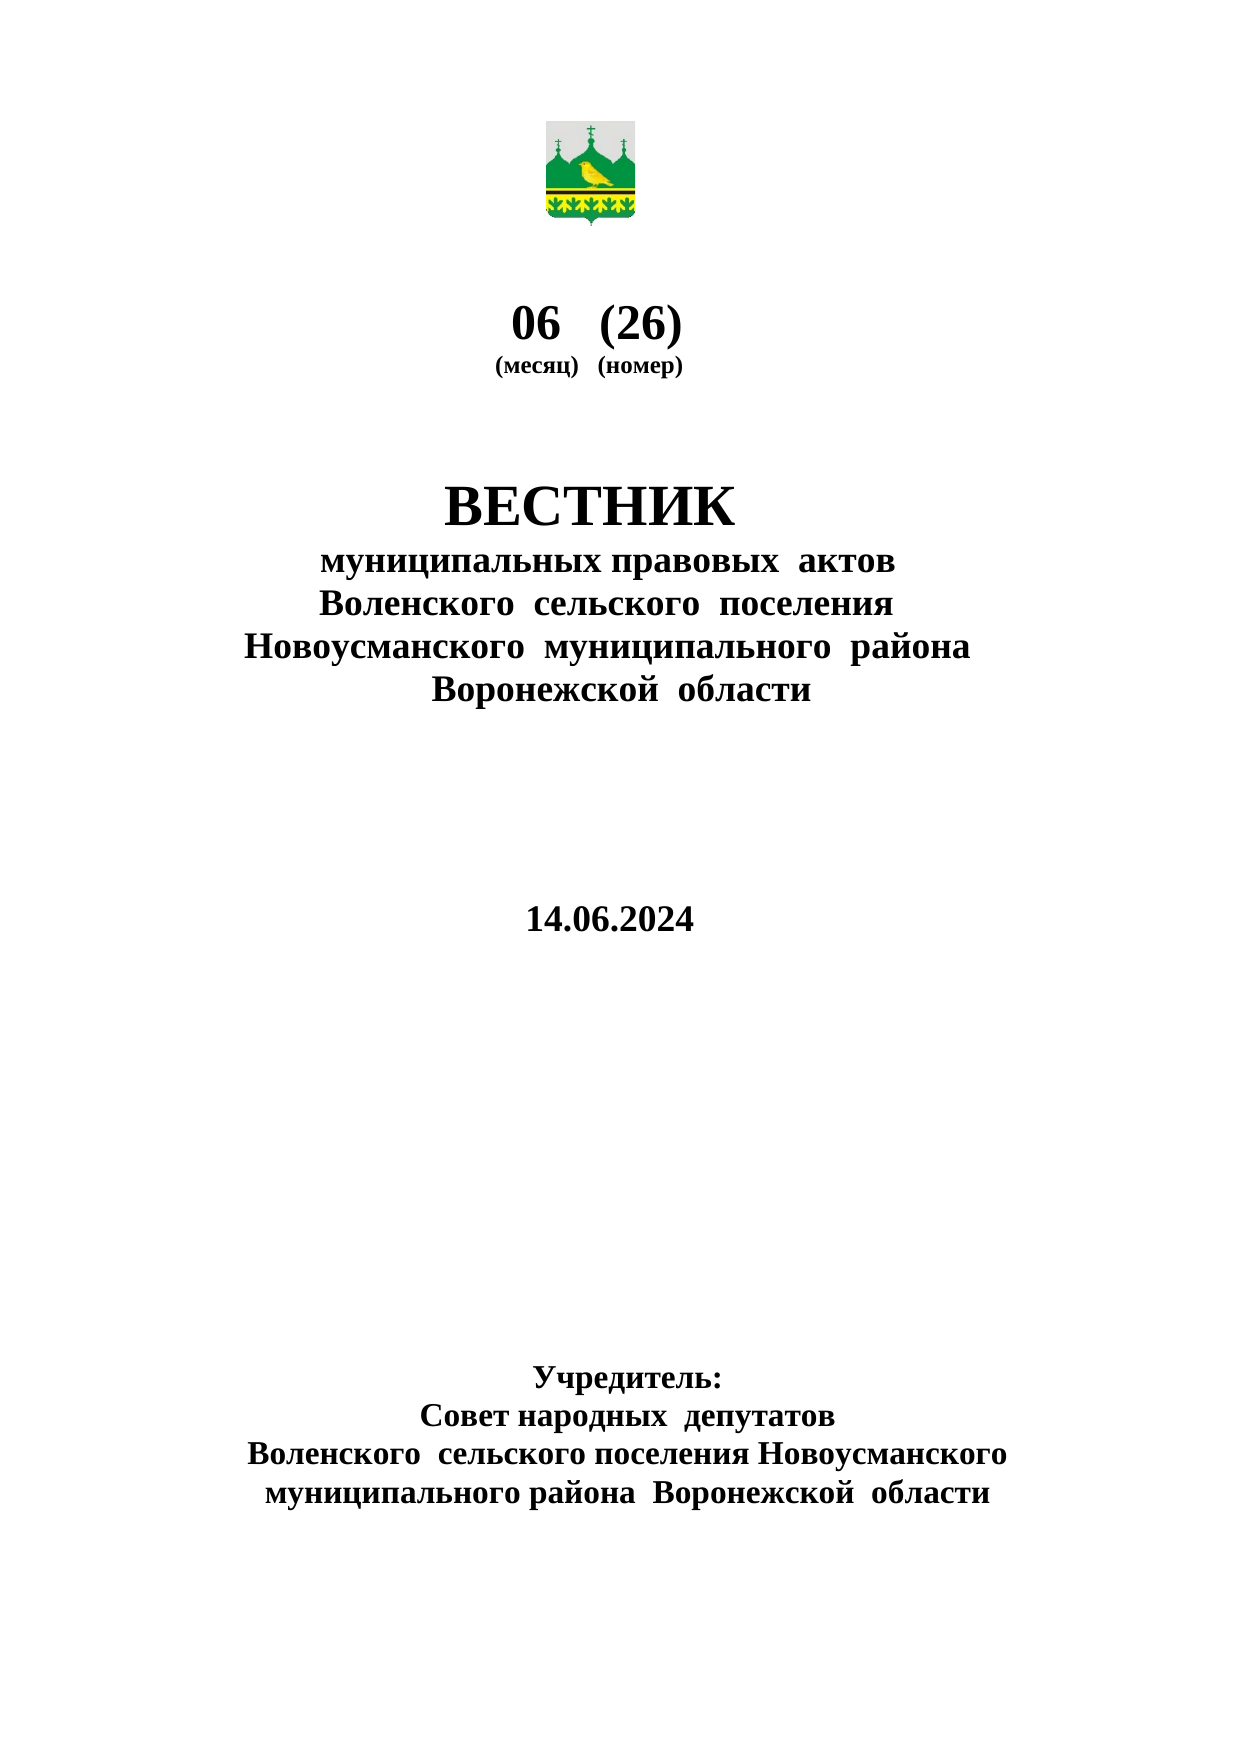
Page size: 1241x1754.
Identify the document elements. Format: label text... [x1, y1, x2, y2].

text 06 (26) [103, 293, 1152, 351]
text Учредитель: [103, 1357, 1152, 1395]
text 14.06.2024 [103, 897, 1152, 940]
text муниципального района Воронежской области [103, 1472, 1152, 1510]
text Воронежской области [103, 667, 1152, 710]
text Новоусманского муниципального района [103, 624, 1152, 667]
text (месяц) (номер) [103, 351, 1152, 379]
picture [546, 121, 636, 226]
text Воленского сельского поселения Новоусманского [103, 1433, 1152, 1472]
text Совет народных депутатов [103, 1395, 1152, 1433]
text ВЕСТНИК [103, 470, 1152, 537]
text Воленского сельского поселения [103, 581, 1152, 624]
text муниципальных правовых актов [103, 537, 1152, 581]
